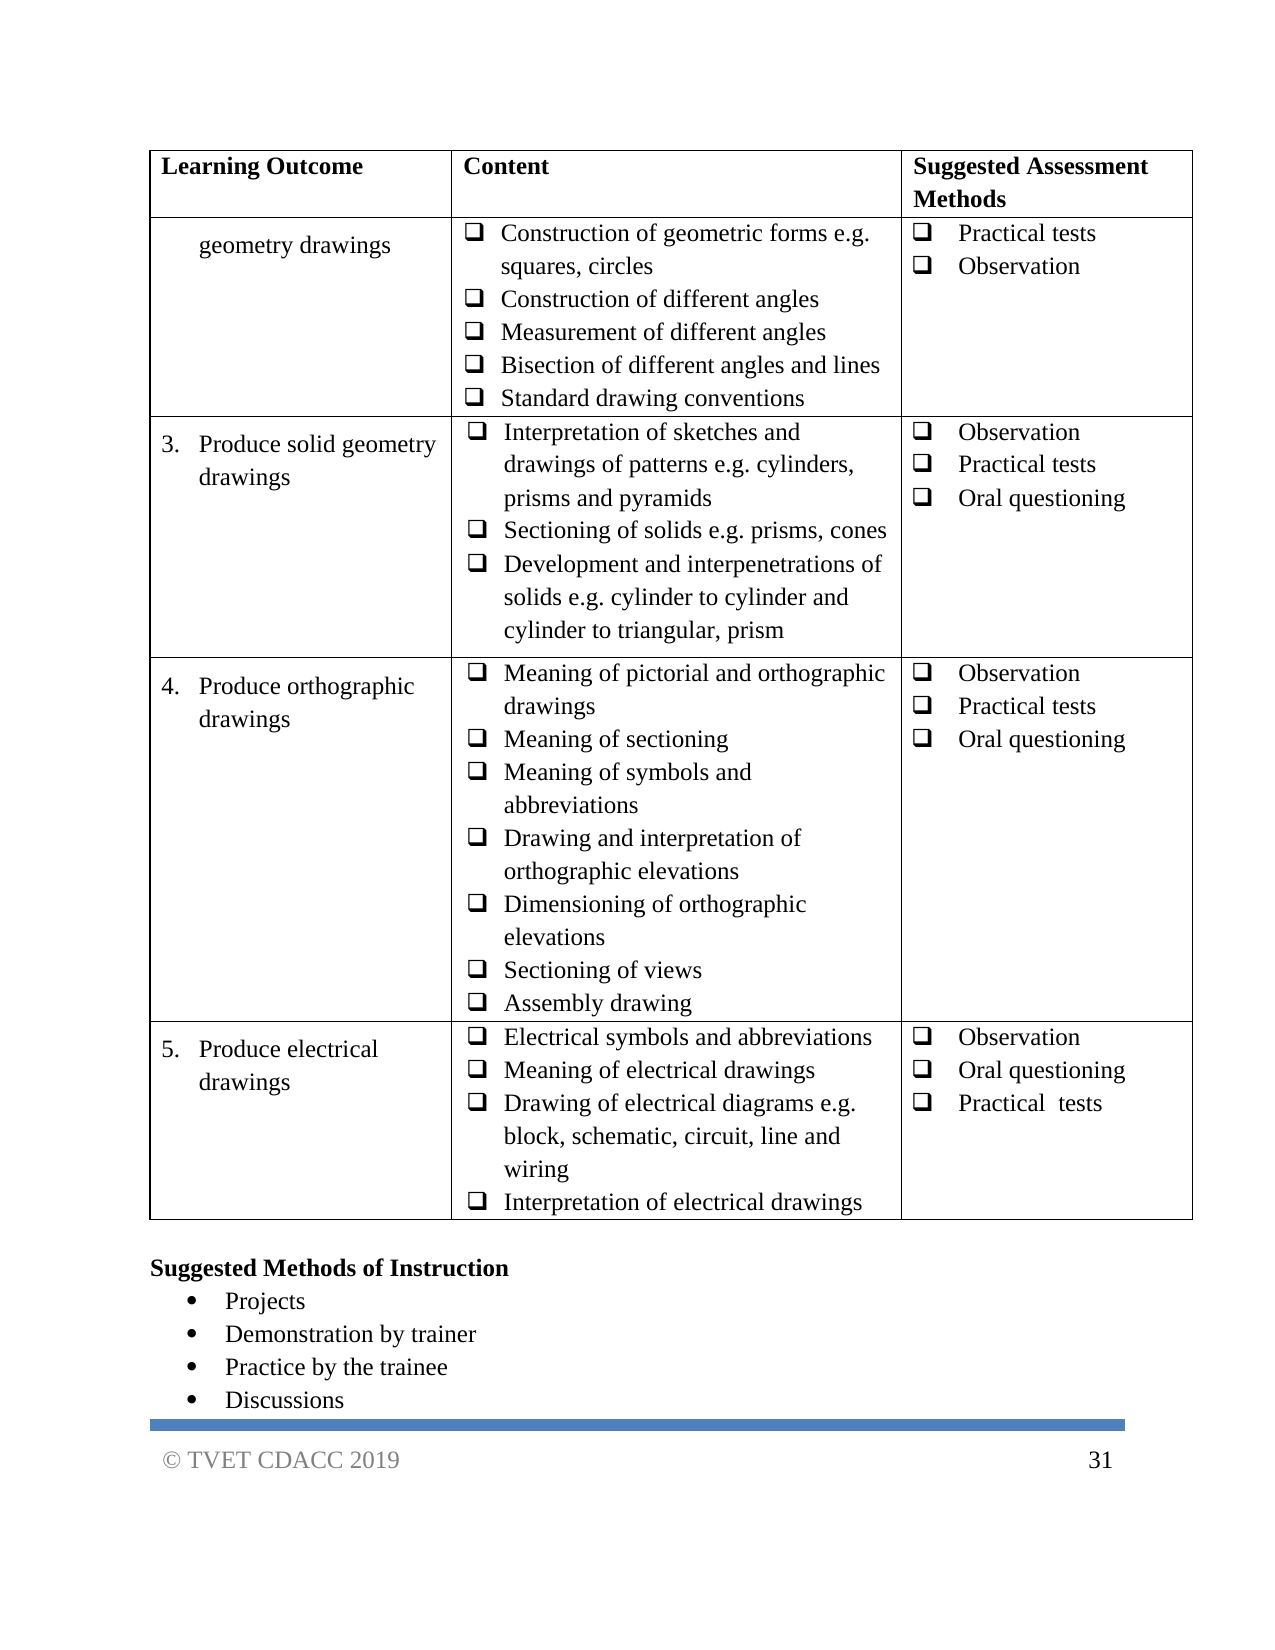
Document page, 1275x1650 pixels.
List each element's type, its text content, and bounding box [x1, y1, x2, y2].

table_cell Observation Practical tests Oral questioning [902, 417, 1192, 657]
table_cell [452, 218, 901, 416]
table_header Suggested Assessment Methods [902, 151, 1192, 217]
table_cell Produce solid geometry drawings [151, 417, 451, 657]
table_cell Observation Practical tests Oral questioning [902, 658, 1192, 1021]
table_cell Interpretation of sketches and drawings of patterns e.g. cylinders, prisms and pyramids Sectioning of solids e.g. prisms, cones Development and interpenetrations of solids e.g. cylinder to cylinder and cylinder to triangular, prism [452, 417, 901, 657]
list Demonstration by trainer [187, 1319, 1125, 1348]
table_cell Observation Oral questioning Practical tests [902, 1022, 1192, 1219]
list Practice by the trainee [187, 1352, 1125, 1381]
table_cell Produce plane geometry drawings [151, 218, 451, 416]
table_cell Produce orthographic drawings [151, 658, 451, 1021]
table_header Learning Outcome [151, 151, 451, 217]
list Projects [187, 1286, 1125, 1315]
table_cell Produce electrical drawings [151, 1022, 451, 1219]
table_cell Meaning of pictorial and orthographic drawings Meaning of sectioning Meaning of symbols and abbreviations Drawing and interpretation of orthographic elevations Dimensioning of orthographic elevations Sectioning of views Assembly drawing [452, 658, 901, 1021]
table_header Content [452, 151, 901, 217]
text Suggested Methods of Instruction [150, 1253, 1125, 1282]
table_cell Electrical symbols and abbreviations Meaning of electrical drawings Drawing of electrical diagrams e.g. block, schematic, circuit, line and wiring Interpretation of electrical drawings [452, 1022, 901, 1219]
list Discussions [187, 1385, 1125, 1414]
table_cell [902, 218, 1192, 416]
